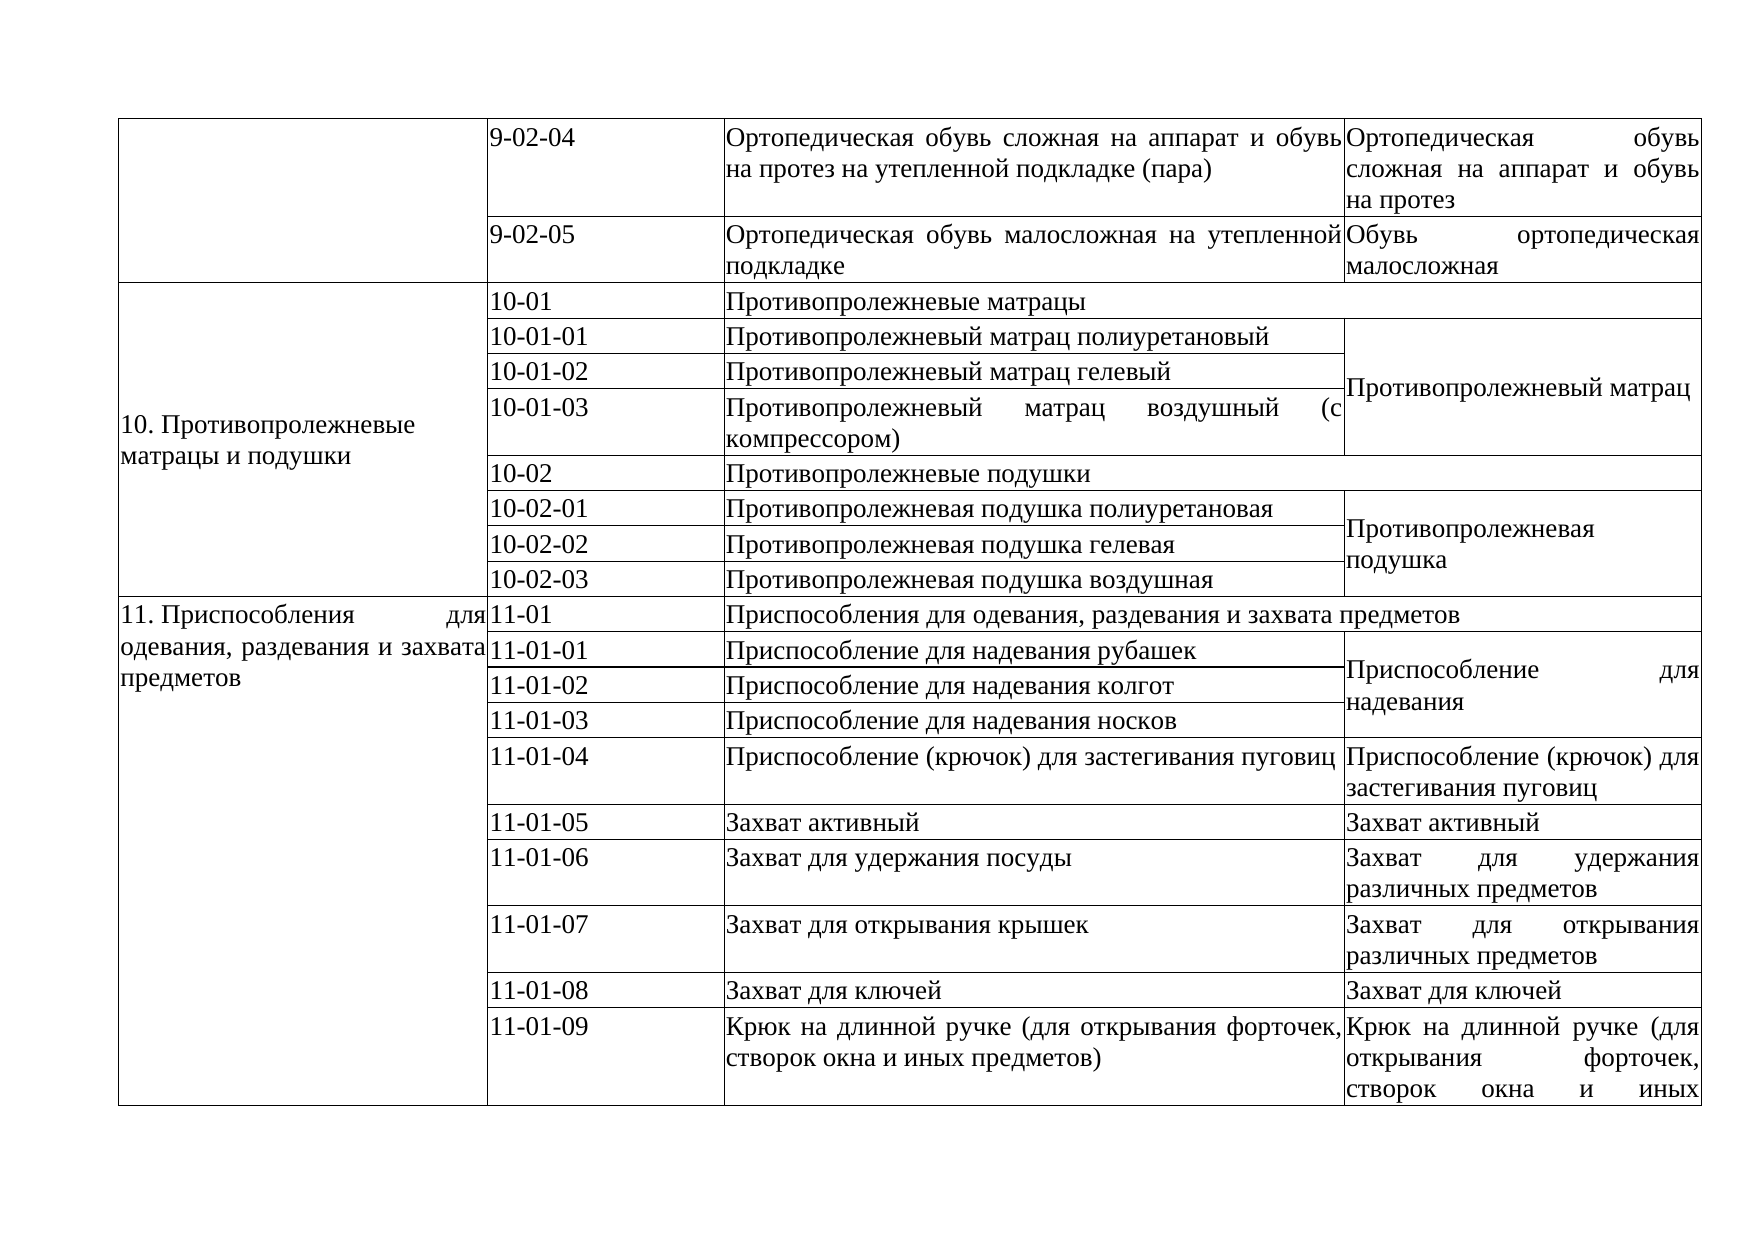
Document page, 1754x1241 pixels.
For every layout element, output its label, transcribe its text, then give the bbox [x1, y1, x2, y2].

table_cell 11. Приспособления для одевания, раздевания и захвата предметов [119, 597, 487, 1105]
table_cell 9-02-05 [488, 217, 724, 282]
table_cell Захват для ключей [725, 973, 1344, 1007]
table_cell Захват для удержания различных предметов [1345, 840, 1701, 905]
table_cell Приспособление для надевания [1345, 632, 1701, 737]
table_cell Противопролежневая подушка полиуретановая [725, 491, 1344, 525]
table_cell Захват для ключей [1345, 973, 1701, 1007]
table_cell 10-01-02 [488, 354, 724, 388]
table_cell Противопролежневые подушки [725, 456, 1701, 490]
table_cell Ортопедическая обувь сложная на аппарат и обувь на протез [1345, 119, 1701, 216]
table_cell Обувь ортопедическая малосложная [1345, 217, 1701, 282]
table_cell 10-01-01 [488, 319, 724, 353]
table_cell 11-01-05 [488, 805, 724, 839]
table_cell Противопролежневый матрац полиуретановый [725, 319, 1344, 353]
table_cell 11-01-02 [488, 668, 724, 702]
table_cell 10-02 [488, 456, 724, 490]
table_cell 11-01-08 [488, 973, 724, 1007]
table_cell Противопролежневый матрац [1345, 319, 1701, 454]
table_cell Ортопедическая обувь сложная на аппарат и обувь на протез на утепленной подкладке (пара) [725, 119, 1344, 216]
table_cell Противопролежневый матрац воздушный (с компрессором) [725, 389, 1344, 454]
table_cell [1345, 1008, 1701, 1105]
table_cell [725, 1008, 1344, 1105]
table_cell Приспособление для надевания колгот [725, 668, 1344, 702]
table_cell 11-01-04 [488, 738, 724, 803]
table_cell Противопролежневая подушка воздушная [725, 562, 1344, 596]
table_cell 10-02-01 [488, 491, 724, 525]
table_cell Захват активный [725, 805, 1344, 839]
table_cell Противопролежневая подушка [1345, 491, 1701, 596]
table_cell Ортопедическая обувь малосложная на утепленной подкладке [725, 217, 1344, 282]
table_cell 11-01 [488, 597, 724, 631]
table_cell Противопролежневые матрацы [725, 283, 1701, 317]
table_cell 11-01-06 [488, 840, 724, 905]
table_cell 11-01-01 [488, 632, 724, 666]
table_cell Захват активный [1345, 805, 1701, 839]
table_cell 10-02-03 [488, 562, 724, 596]
table_cell Противопролежневая подушка гелевая [725, 526, 1344, 561]
table_cell Приспособления для одевания, раздевания и захвата предметов [725, 597, 1701, 631]
table_cell Приспособление для надевания рубашек [725, 632, 1344, 666]
table_cell 10-01 [488, 283, 724, 317]
table_cell 10. Противопролежневые матрацы и подушки [119, 283, 487, 596]
table_cell 11-01-07 [488, 906, 724, 972]
table_cell Приспособление (крючок) для застегивания пуговиц [1345, 738, 1701, 803]
table_cell Противопролежневый матрац гелевый [725, 354, 1344, 388]
table_cell Приспособление (крючок) для застегивания пуговиц [725, 738, 1344, 803]
table_cell 10-01-03 [488, 389, 724, 454]
table_cell Захват для удержания посуды [725, 840, 1344, 905]
table_cell 11-01-03 [488, 703, 724, 737]
table_cell 10-02-02 [488, 526, 724, 561]
table_cell Приспособление для надевания носков [725, 703, 1344, 737]
table_cell 11-01-09 [488, 1008, 724, 1105]
table_cell 9-02-04 [488, 119, 724, 216]
table_cell Захват для открывания различных предметов [1345, 906, 1701, 972]
table_cell Захват для открывания крышек [725, 906, 1344, 972]
